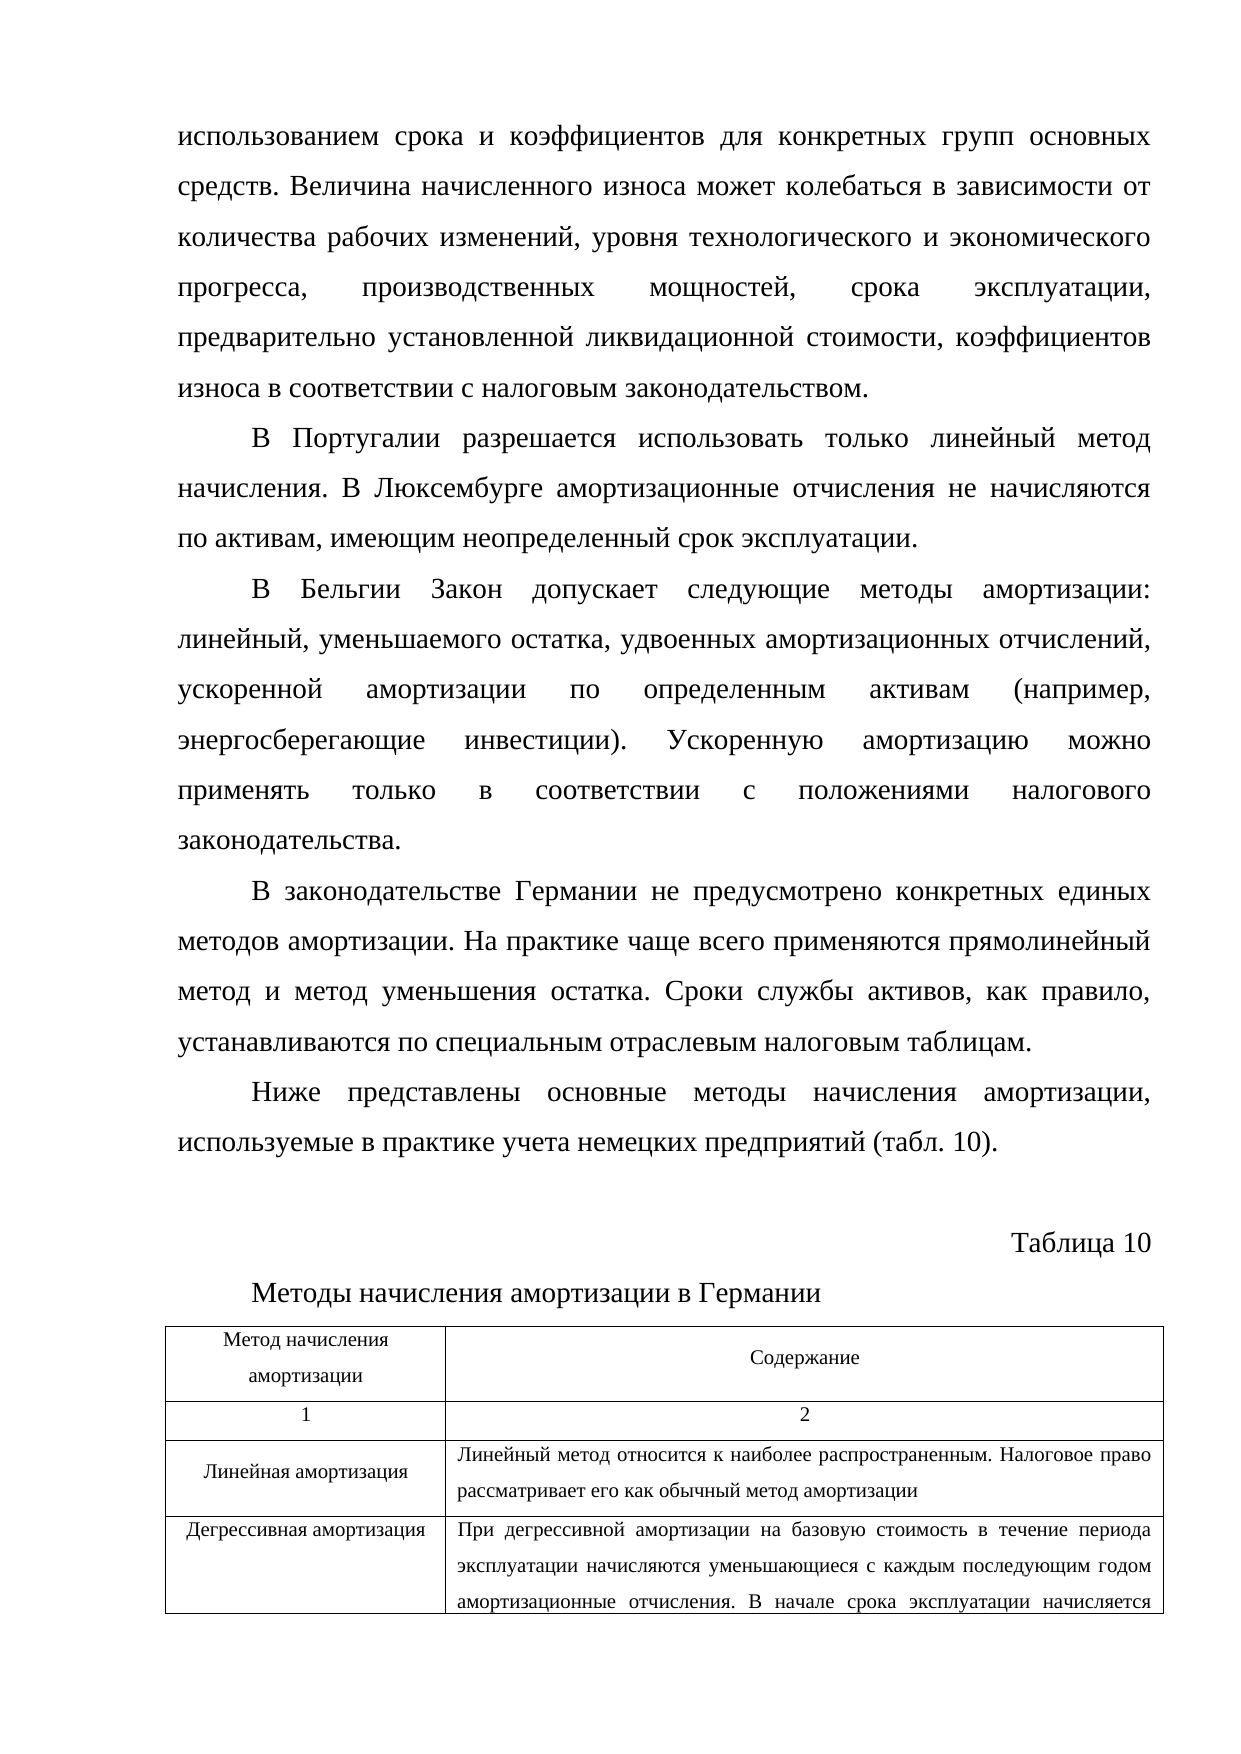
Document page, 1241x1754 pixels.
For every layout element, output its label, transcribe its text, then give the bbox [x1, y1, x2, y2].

text Методы начисления амортизации в Германии [177, 1275, 1152, 1309]
table_cell 2 [446, 1402, 1163, 1440]
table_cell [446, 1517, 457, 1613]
text В Бельгии Закон допускает следующие методы амортизации: линейный, уменьшаемого остатка, удвоенных амортизационных отчислений, ускоренной амортизации по определенным активам (например, энергосберегающие инвестиции). Ускоренную амортизацию можно применять только в соответствии с положениями налогового законодательства. [177, 571, 1152, 856]
text В законодательстве Германии не предусмотрено конкретных единых методов амортизации. На практике чаще всего применяются прямолинейный метод и метод уменьшения остатка. Сроки службы активов, как правило, устанавливаются по специальным отраслевым налоговым таблицам. [177, 873, 1152, 1057]
table_header Метод начисления амортизации [166, 1327, 445, 1401]
text В Португалии разрешается использовать только линейный метод начисления. В Люксембурге амортизационные отчисления не начисляются по активам, имеющим неопределенный срок эксплуатации. [177, 420, 1152, 554]
table_cell 1 [166, 1402, 445, 1440]
text Таблица 10 [177, 1225, 1152, 1258]
table_cell Линейная амортизация [166, 1441, 445, 1516]
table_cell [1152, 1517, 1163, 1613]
table_header Содержание [446, 1327, 1163, 1401]
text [177, 118, 1152, 403]
text Ниже представлены основные методы начисления амортизации, используемые в практике учета немецких предприятий (табл. 10). [177, 1074, 1152, 1158]
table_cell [166, 1517, 445, 1613]
table_cell Линейный метод относится к наиболее распространенным. Налоговое право рассматривает его как обычный метод амортизации [446, 1441, 1163, 1516]
